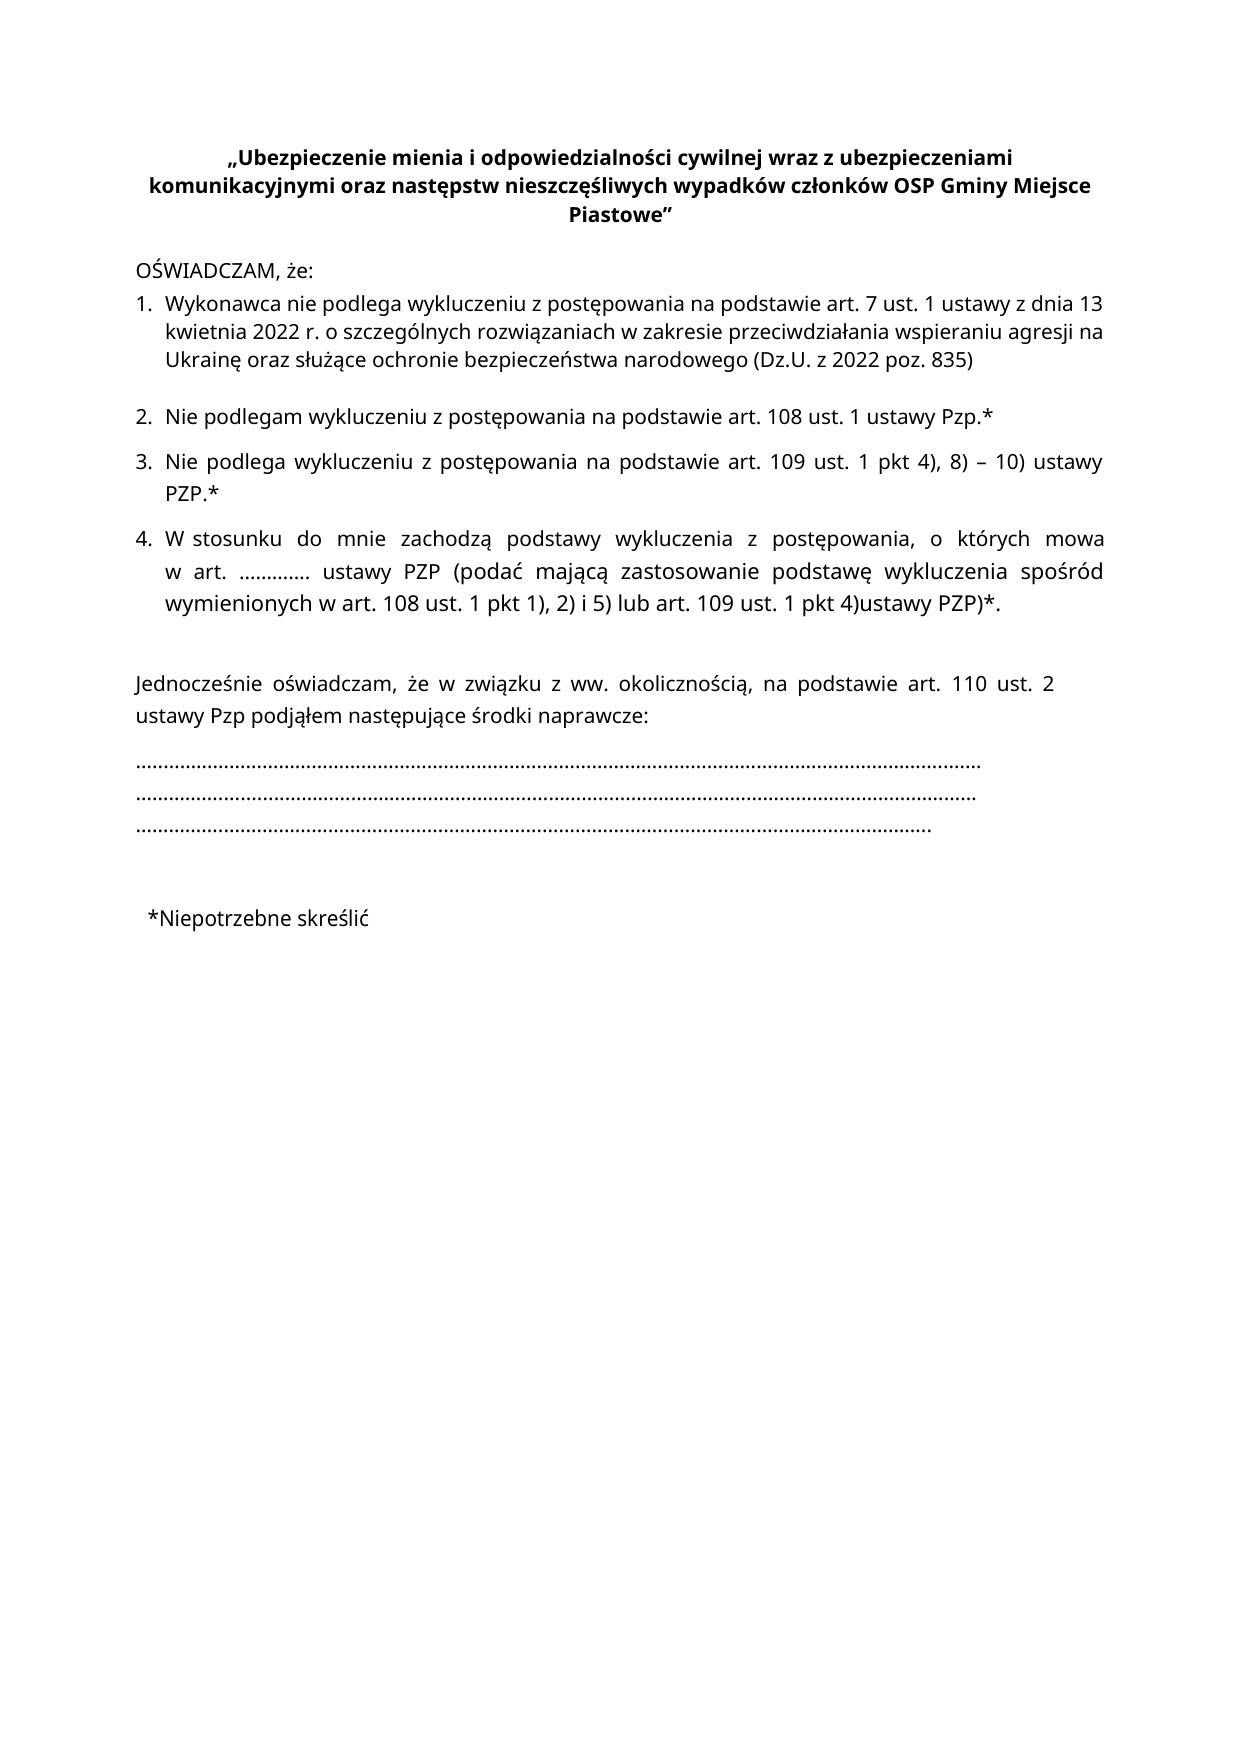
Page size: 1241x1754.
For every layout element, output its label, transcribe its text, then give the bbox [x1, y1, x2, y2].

text „Ubezpieczenie mienia i odpowiedzialności cywilnej wraz z ubezpieczeniami komunikacyjnymi oraz następstw nieszczęśliwych wypadków członków OSP Gminy Miejsce Piastowe” [135, 143, 1105, 228]
text *Niepotrzebne skreślić [147, 903, 1105, 933]
text ……………............……………………………………………………………………………………………………………… [135, 778, 1105, 807]
list Wykonawca nie podlega wykluczeniu z postępowania na podstawie art. 7 ust. 1 ustawy z dnia 13 kwietnia 2022 r. o szczególnych rozwiązaniach w zakresie przeciwdziałania wspieraniu agresji na Ukrainę oraz służące ochronie bezpieczeństwa narodowego (Dz.U. z 2022 poz. 835) [135, 289, 1105, 374]
text Jednocześnie oświadczam, że w związku z ww. okolicznością, na podstawie art. 110 ust. 2 ustawy Pzp podjąłem następujące środki naprawcze: [135, 669, 1105, 729]
list Nie podlegam wykluczeniu z postępowania na podstawie art. 108 ust. 1 ustawy Pzp.* [135, 402, 1105, 431]
text …..……………………………………………………………………………………………………………………………..…… [135, 746, 1105, 774]
text ……………..……………………………………………………………………………………………………………….. [135, 810, 1105, 839]
list W stosunku do mnie zachodzą podstawy wykluczenia z postępowania, o których mowa w art. …………. ustawy PZP (podać mającą zastosowanie podstawę wykluczenia spośród wymienionych w art. 108 ust. 1 pkt 1), 2) i 5) lub art. 109 ust. 1 pkt 4)ustawy PZP)*. [135, 524, 1105, 618]
text OŚWIADCZAM, że: [135, 257, 1105, 285]
list Nie podlega wykluczeniu z postępowania na podstawie art. 109 ust. 1 pkt 4), 8) – 10) ustawy PZP.* [135, 447, 1105, 508]
